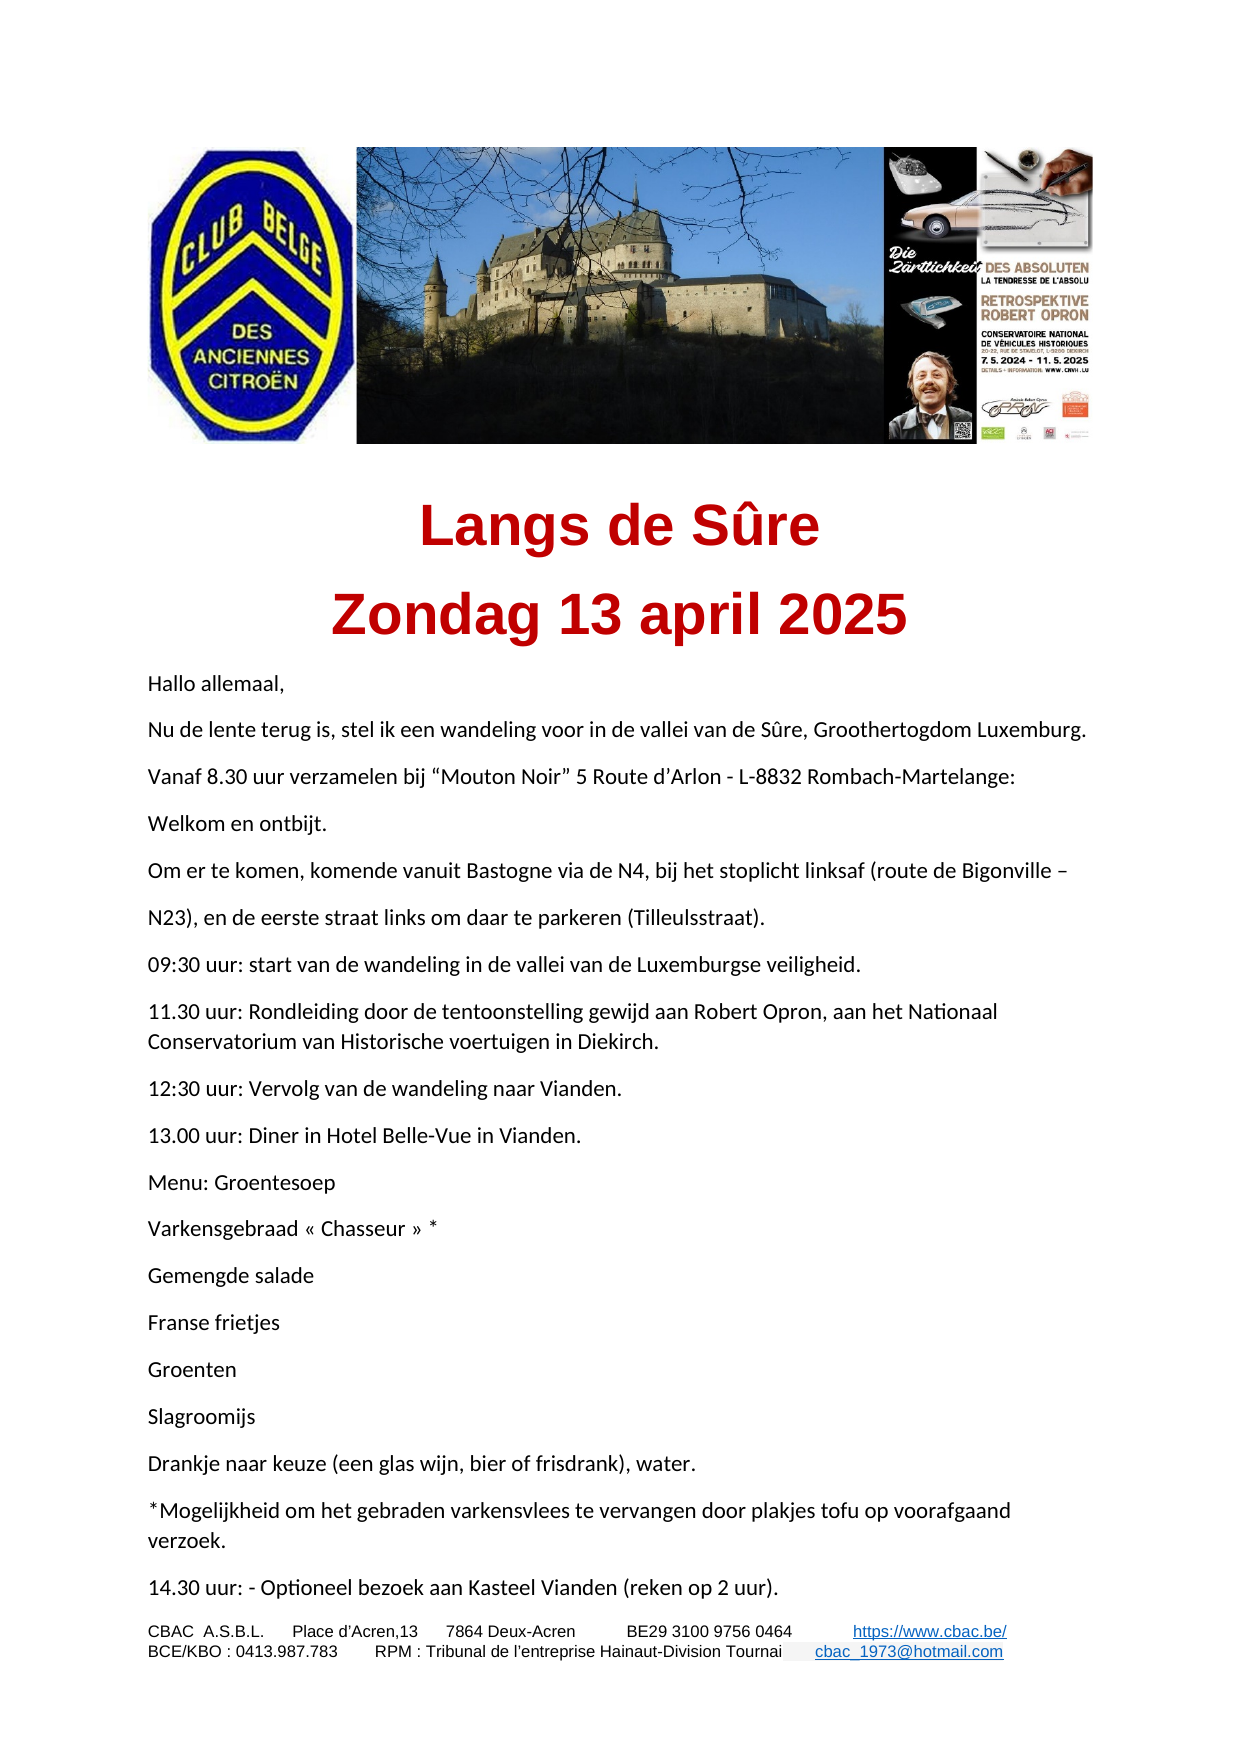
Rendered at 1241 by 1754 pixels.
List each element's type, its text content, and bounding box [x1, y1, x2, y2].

text Gemengde salade [148, 1261, 1093, 1289]
text Franse frietjes [148, 1308, 1093, 1336]
text Menu: Groentesoep [148, 1168, 1093, 1196]
text Vanaf 8.30 uur verzamelen bij “Mouton Noir” 5 Route d’Arlon - L-8832 Rombach-Martelange: [148, 762, 1093, 791]
text Nu de lente terug is, stel ik een wandeling voor in de vallei van de Sûre, Groothertogdom Luxemburg. [148, 716, 1093, 744]
text Groenten [148, 1355, 1093, 1383]
text Langs de Sûre [148, 491, 1093, 558]
text 09:30 uur: start van de wandeling in de vallei van de Luxemburgse veiligheid. [148, 950, 1093, 978]
text 12:30 uur: Vervolg van de wandeling naar Vianden. [148, 1074, 1093, 1102]
text Varkensgebraad « Chasseur » * [148, 1214, 1093, 1243]
text Zondag 13 april 2025 [148, 580, 1093, 647]
text Slagroomijs [148, 1402, 1093, 1430]
text Welkom en ontbijt. [148, 809, 1093, 837]
text Hallo allemaal, [148, 669, 1093, 697]
picture [147, 147, 1093, 444]
text 14.30 uur: - Optioneel bezoek aan Kasteel Vianden (reken op 2 uur). [148, 1573, 1093, 1601]
text Om er te komen, komende vanuit Bastogne via de N4, bij het stoplicht linksaf (route de Bigonville – [148, 856, 1093, 884]
text 11.30 uur: Rondleiding door de tentoonstelling gewijd aan Robert Opron, aan het Nationaal Conservatorium van Historische voertuigen in Diekirch. [148, 997, 1093, 1055]
text Drankje naar keuze (een glas wijn, bier of frisdrank), water. [148, 1449, 1093, 1477]
text 13.00 uur: Diner in Hotel Belle-Vue in Vianden. [148, 1121, 1093, 1149]
text N23), en de eerste straat links om daar te parkeren (Tilleulsstraat). [148, 903, 1093, 931]
text *Mogelijkheid om het gebraden varkensvlees te vervangen door plakjes tofu op voorafgaand verzoek. [148, 1496, 1093, 1554]
